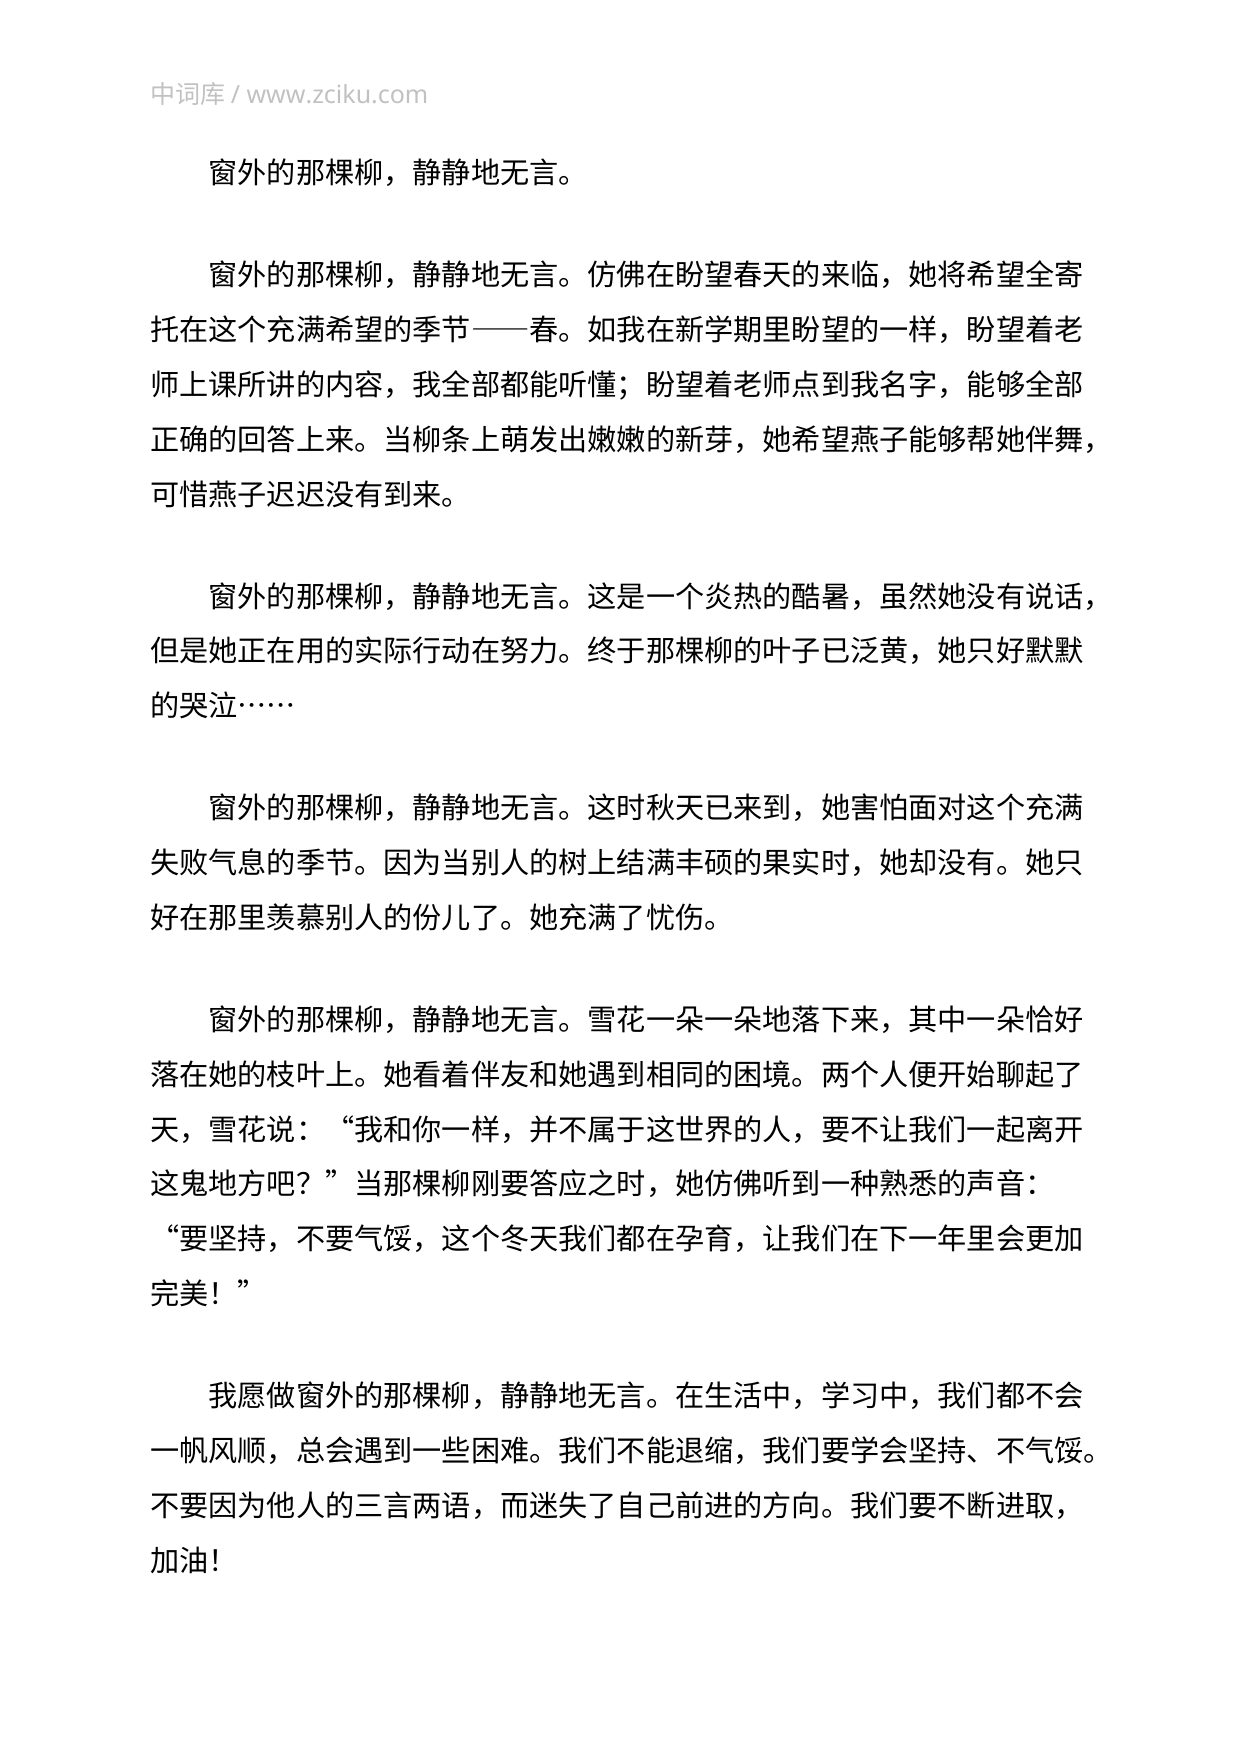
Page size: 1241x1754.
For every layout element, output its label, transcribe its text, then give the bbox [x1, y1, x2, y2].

text 窗外的那棵柳，静静地无言。这时秋天已来到，她害怕面对这个充满失败气息的季节。因为当别人的树上结满丰硕的果实时，她却没有。她只好在那里羡慕别人的份儿了。她充满了忧伤。 [150, 785, 1090, 937]
text 窗外的那棵柳，静静地无言。这是一个炎热的酷暑，虽然她没有说话，但是她正在用的实际行动在努力。终于那棵柳的叶子已泛黄，她只好默默的哭泣…… [150, 573, 1090, 725]
text 窗外的那棵柳，静静地无言。 [150, 150, 1090, 192]
text 我愿做窗外的那棵柳，静静地无言。在生活中，学习中，我们都不会一帆风顺，总会遇到一些困难。我们不能退缩，我们要学会坚持、不气馁。不要因为他人的三言两语，而迷失了自己前进的方向。我们要不断进取，加油！ [150, 1372, 1090, 1579]
text 窗外的那棵柳，静静地无言。仿佛在盼望春天的来临，她将希望全寄托在这个充满希望的季节——春。如我在新学期里盼望的一样，盼望着老师上课所讲的内容，我全部都能听懂；盼望着老师点到我名字，能够全部正确的回答上来。当柳条上萌发出嫩嫩的新芽，她希望燕子能够帮她伴舞，可惜燕子迟迟没有到来。 [150, 252, 1090, 514]
text 窗外的那棵柳，静静地无言。雪花一朵一朵地落下来，其中一朵恰好落在她的枝叶上。她看着伴友和她遇到相同的困境。两个人便开始聊起了天，雪花说：“我和你一样，并不属于这世界的人，要不让我们一起离开这鬼地方吧？”当那棵柳刚要答应之时，她仿佛听到一种熟悉的声音：“要坚持，不要气馁，这个冬天我们都在孕育，让我们在下一年里会更加完美！” [150, 996, 1090, 1313]
